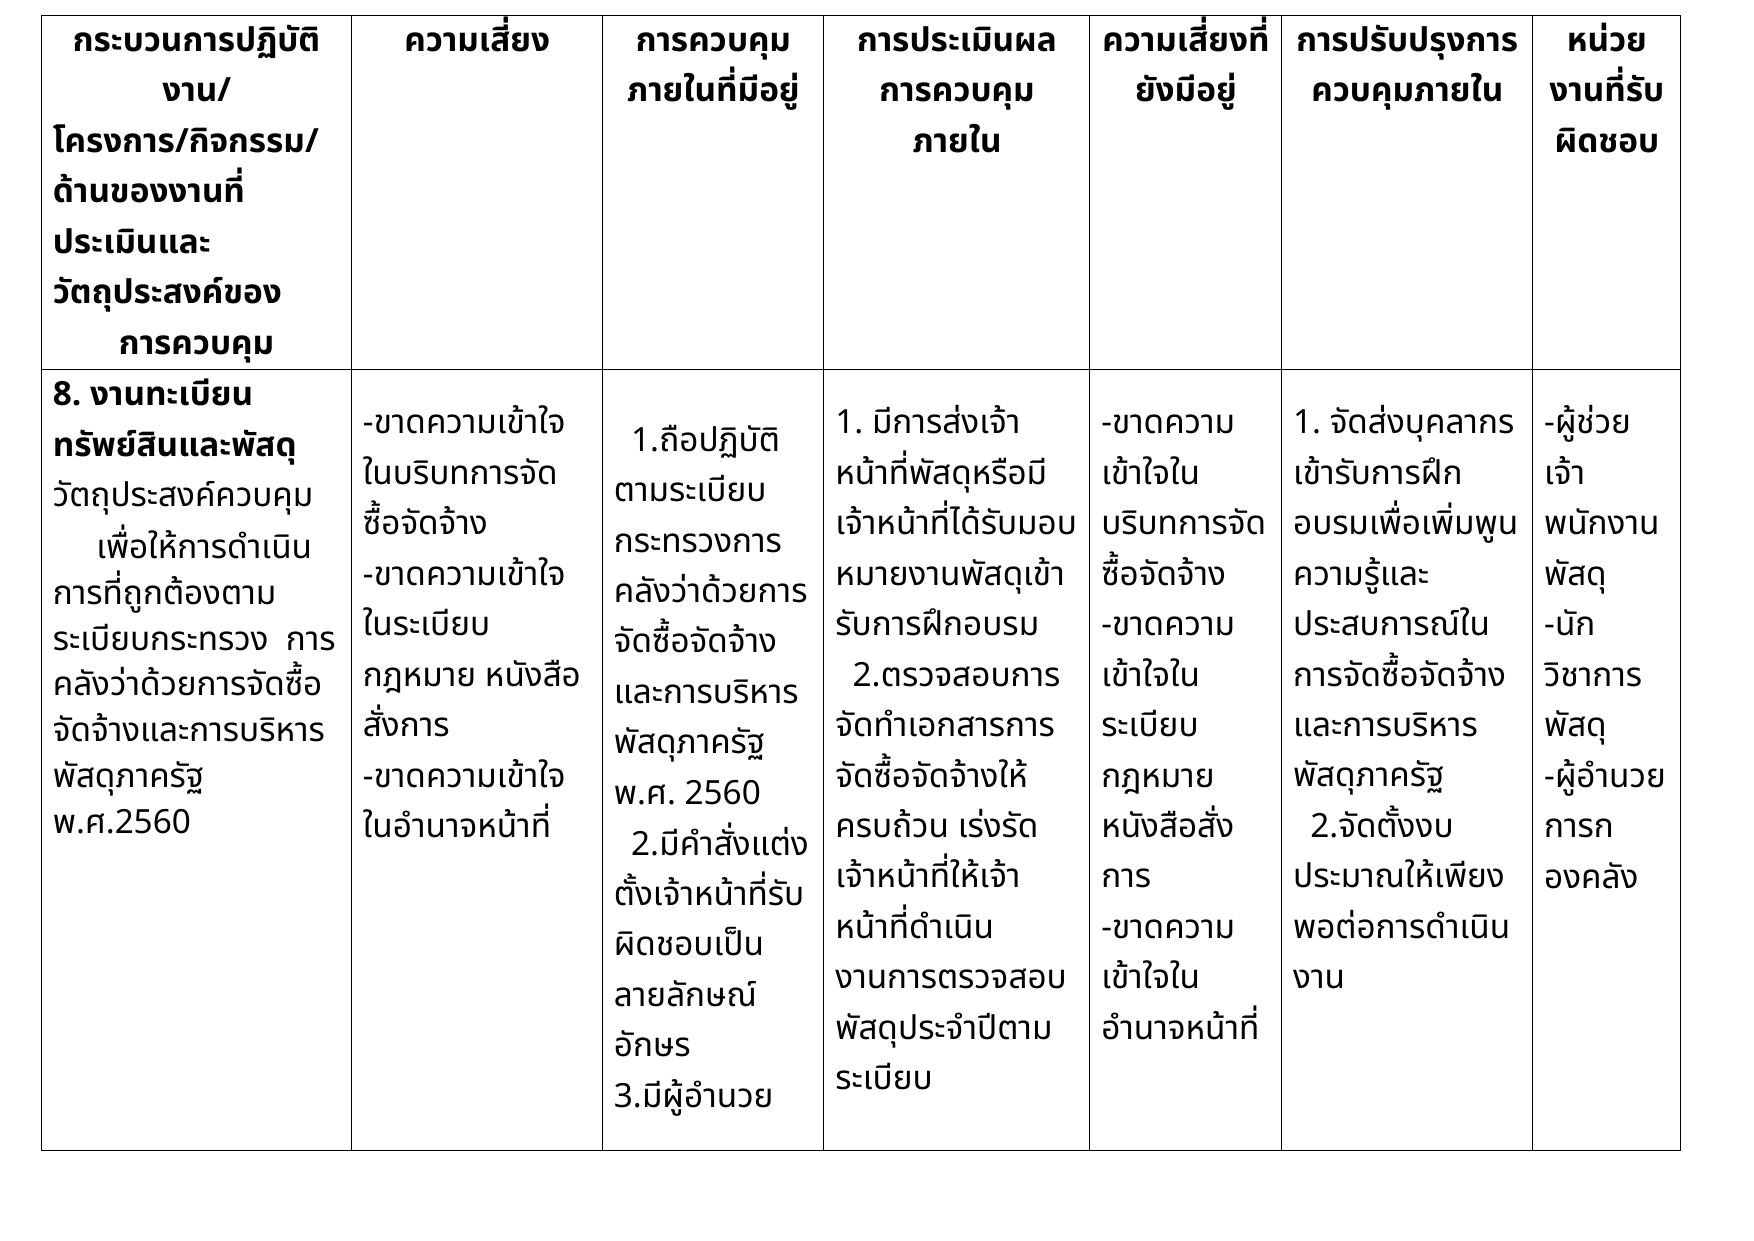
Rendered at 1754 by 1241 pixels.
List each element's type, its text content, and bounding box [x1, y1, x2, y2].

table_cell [1090, 370, 1281, 1150]
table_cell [1533, 370, 1680, 1150]
table_header หน่วยงานที่รับผิดชอบ [1533, 16, 1680, 369]
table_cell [352, 370, 602, 1150]
table_header การควบคุมภายในที่มีอยู่ [603, 16, 823, 369]
table_header กระบวนการปฏิบัติงาน/ โครงการ/กิจกรรม/ด้านของงานที่ประเมินและวัตถุประสงค์ของ การควบคุม [42, 16, 351, 369]
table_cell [824, 370, 1089, 1150]
table_header การปรับปรุงการควบคุมภายใน [1282, 16, 1532, 369]
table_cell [1282, 370, 1532, 1150]
table_header การประเมินผลการควบคุมภายใน [824, 16, 1089, 369]
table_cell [603, 370, 823, 1150]
table_header ความเสี่ยง [352, 16, 602, 369]
table_header ความเสี่ยงที่ยังมีอยู่ [1090, 16, 1281, 369]
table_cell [42, 370, 351, 1150]
